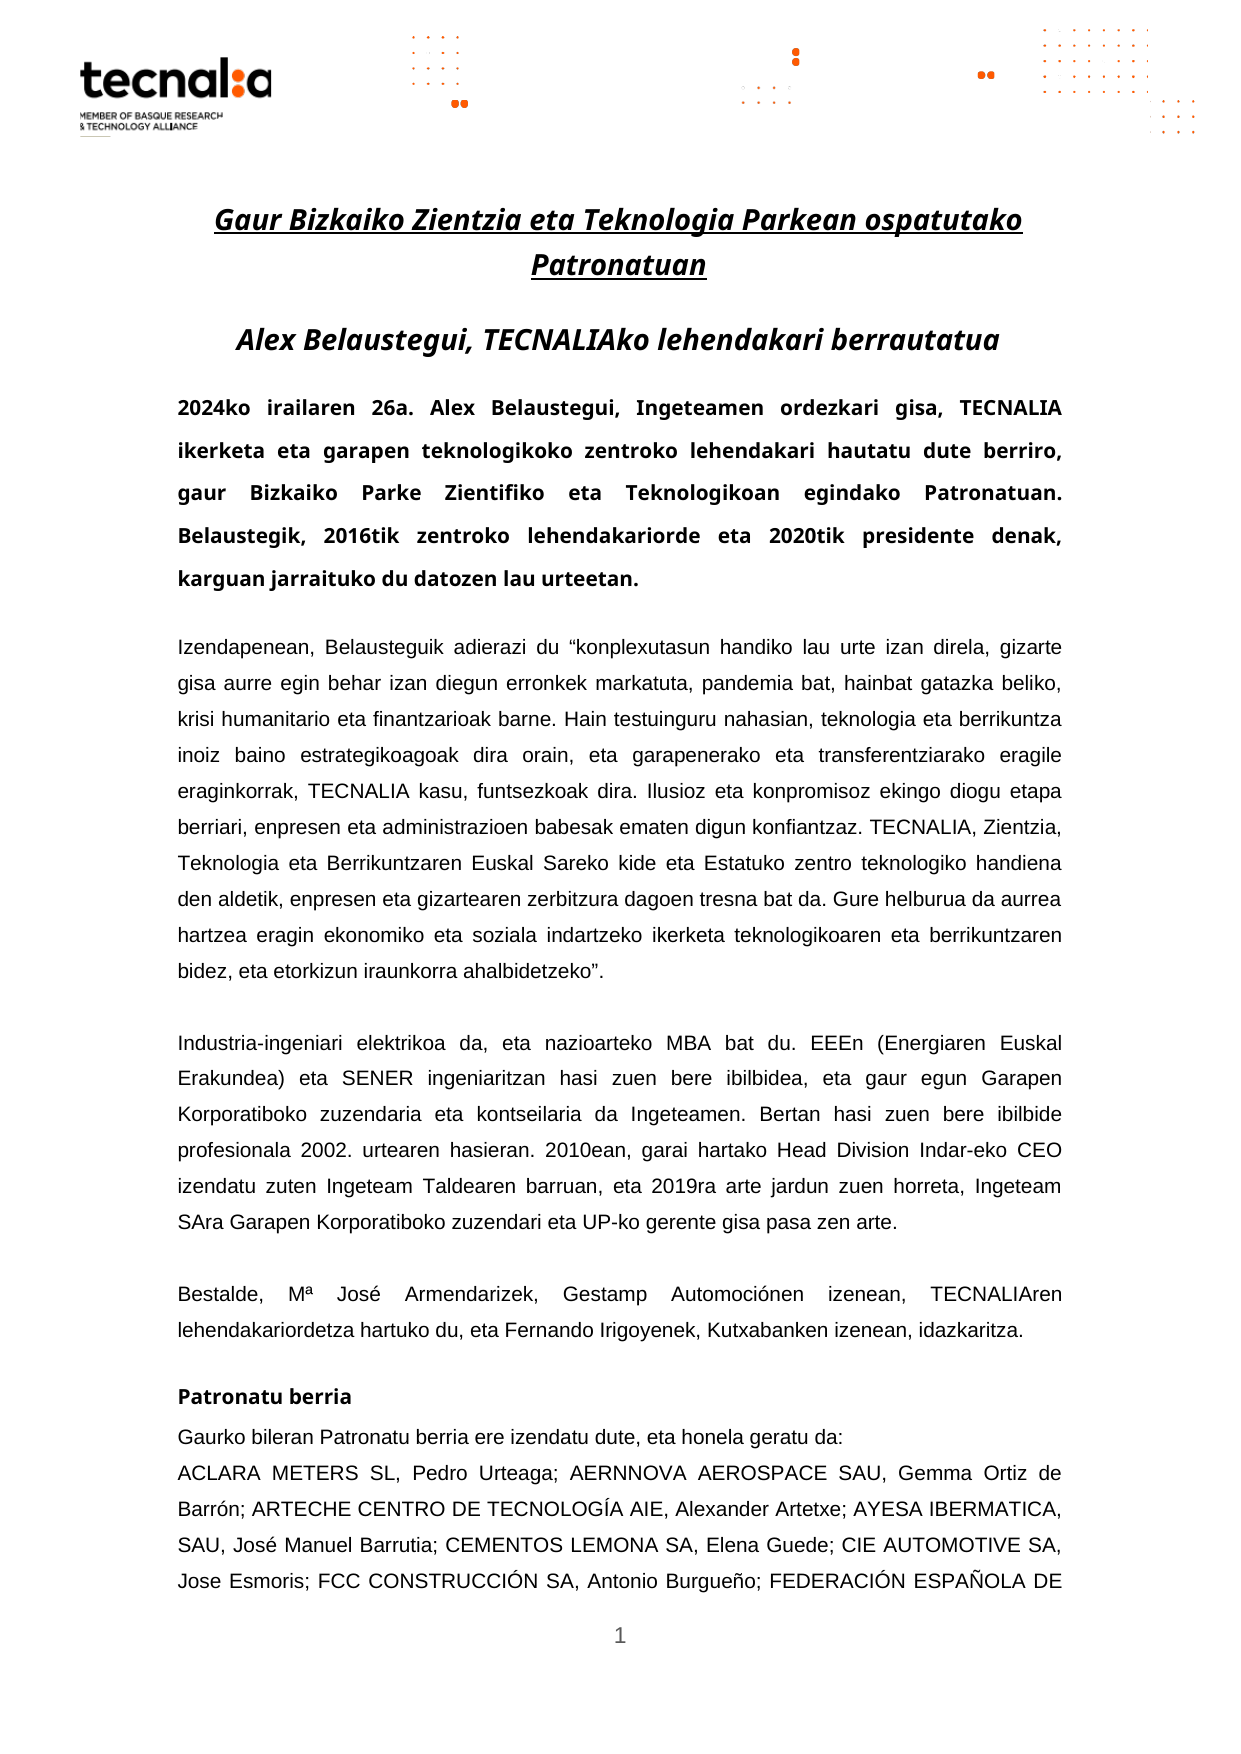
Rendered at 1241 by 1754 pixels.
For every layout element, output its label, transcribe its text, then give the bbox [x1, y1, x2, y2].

text Industria-ingeniari elektrikoa da, eta nazioarteko MBA bat du. EEEn (Energiaren Euskal Erakundea) eta SENER ingeniaritzan hasi zuen bere ibilbidea, eta gaur egun Garapen Korporatiboko zuzendaria eta kontseilaria da Ingeteamen. Bertan hasi zuen bere ibilbide profesionala 2002. urtearen hasieran. 2010ean, garai hartako Head Division Indar-eko CEO izendatu zuten Ingeteam Taldearen barruan, eta 2019ra arte jardun zuen horreta, Ingeteam SAra Garapen Korporatiboko zuzendari eta UP-ko gerente gisa pasa zen arte. [177, 1030, 1063, 1234]
text Gaur Bizkaiko Zientzia eta Teknologia Parkean ospatutako Patronatuan [177, 199, 1063, 284]
text Alex Belaustegui, TECNALIAko lehendakari berrautatua [177, 319, 1063, 358]
text 2024ko irailaren 26a. Alex Belaustegui, Ingeteamen ordezkari gisa, TECNALIA ikerketa eta garapen teknologikoko zentroko lehendakari hautatu dute berriro, gaur Bizkaiko Parke Zientifiko eta Teknologikoan egindako Patronatuan. Belaustegik, 2016tik zentroko lehendakariorde eta 2020tik presidente denak, karguan jarraituko du datozen lau urteetan. [177, 393, 1063, 592]
text Izendapenean, Belausteguik adierazi du “konplexutasun handiko lau urte izan direla, gizarte gisa aurre egin behar izan diegun erronkek markatuta, pandemia bat, hainbat gatazka beliko, krisi humanitario eta finantzarioak barne. Hain testuinguru nahasian, teknologia eta berrikuntza inoiz baino estrategikoagoak dira orain, eta garapenerako eta transferentziarako eragile eraginkorrak, TECNALIA kasu, funtsezkoak dira. Ilusioz eta konpromisoz ekingo diogu etapa berriari, enpresen eta administrazioen babesak ematen digun konfiantzaz. TECNALIA, Zientzia, Teknologia eta Berrikuntzaren Euskal Sareko kide eta Estatuko zentro teknologiko handiena den aldetik, enpresen eta gizartearen zerbitzura dagoen tresna bat da. Gure helburua da aurrea hartzea eragin ekonomiko eta soziala indartzeko ikerketa teknologikoaren eta berrikuntzaren bidez, eta etorkizun iraunkorra ahalbidetzeko”. [177, 635, 1063, 982]
text Patronatu berria [177, 1382, 1063, 1411]
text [177, 1461, 1063, 1593]
text Bestalde, Mª José Armendarizek, Gestamp Automociónen izenean, TECNALIAren lehendakariordetza hartuko du, eta Fernando Irigoyenek, Kutxabanken izenean, idazkaritza. [177, 1282, 1063, 1342]
text Gaurko bileran Patronatu berria ere izendatu dute, eta honela geratu da: [177, 1425, 1063, 1449]
